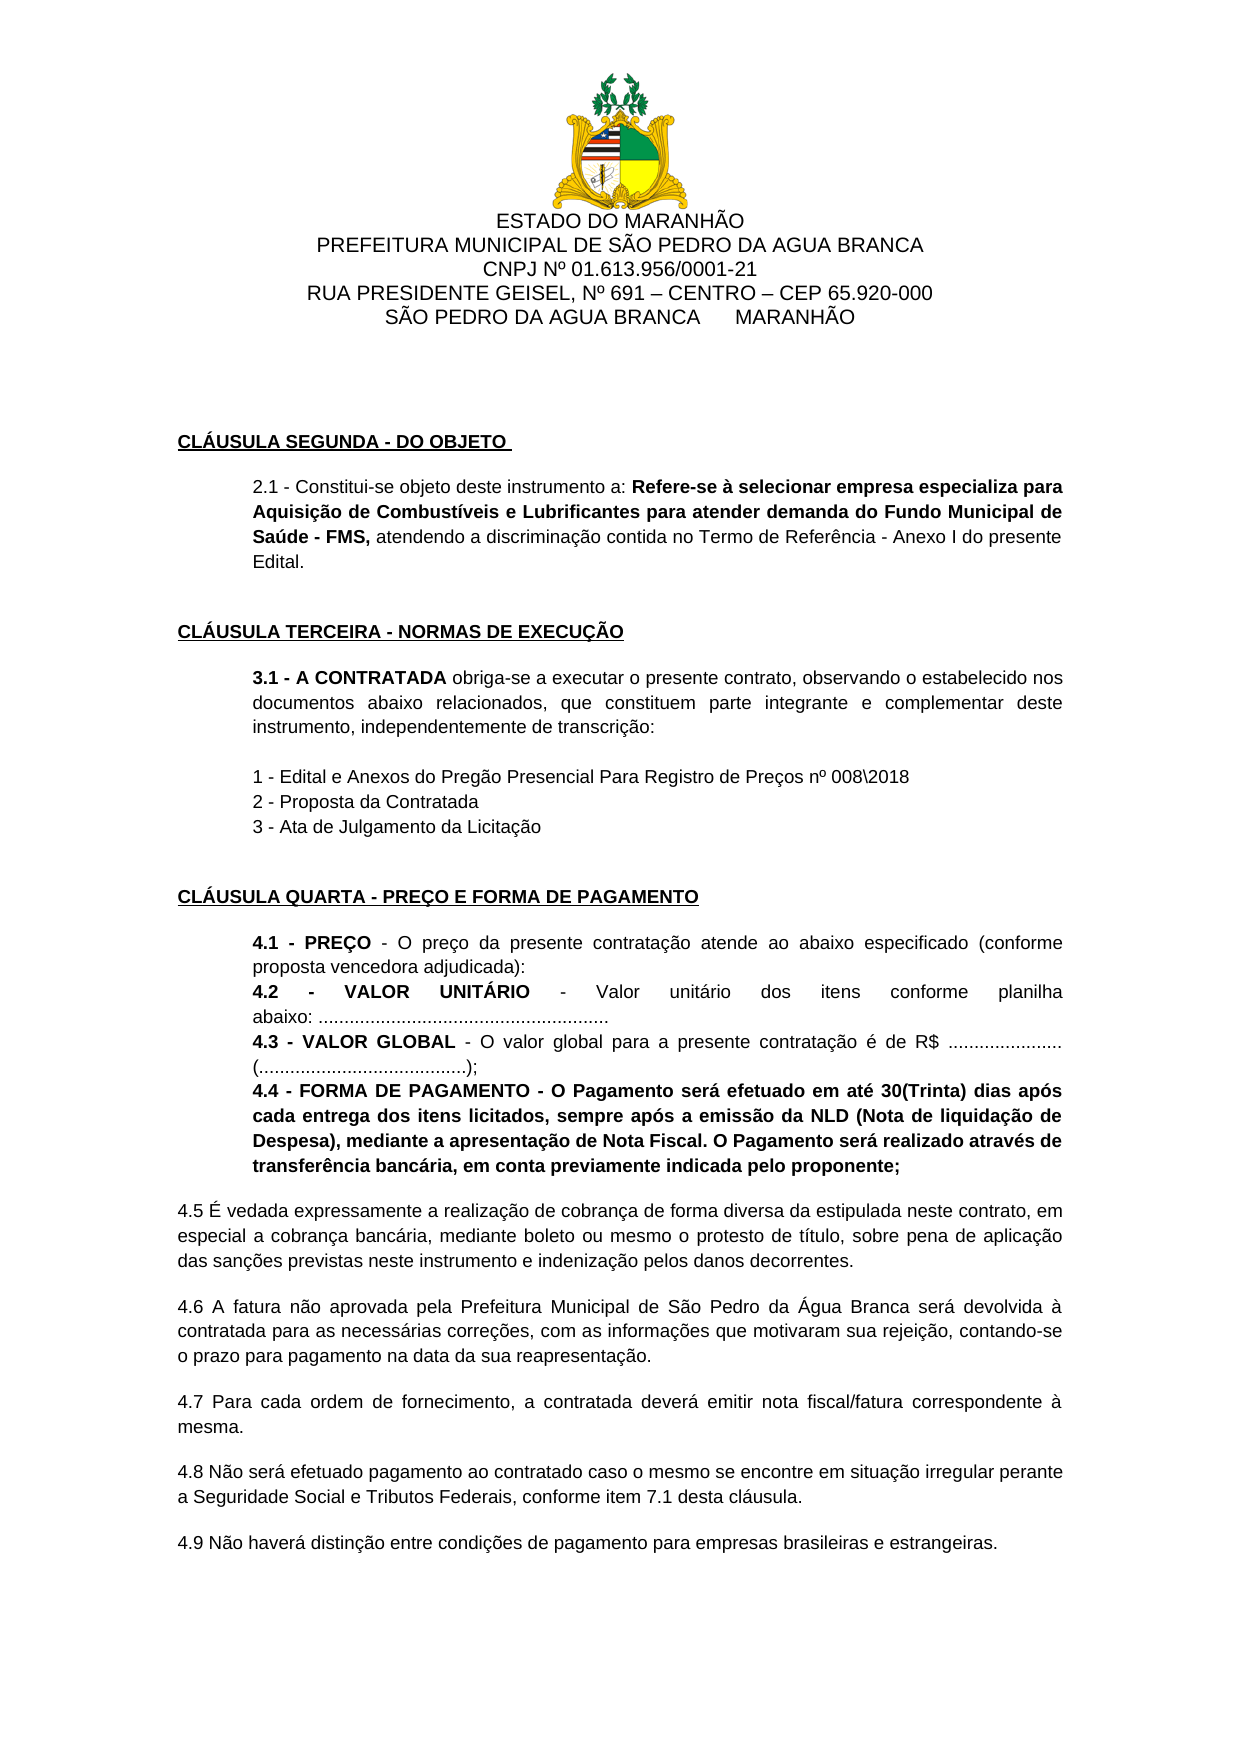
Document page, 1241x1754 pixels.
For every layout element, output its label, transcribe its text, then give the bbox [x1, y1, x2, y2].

text 4.9 Não haverá distinção entre condições de pagamento para empresas brasileiras e estrangeiras. [177, 1531, 1063, 1553]
text CLÁUSULA QUARTA - PREÇO E FORMA DE PAGAMENTO [177, 886, 1063, 907]
picture [552, 73, 688, 210]
list 4.4 - FORMA DE PAGAMENTO - O Pagamento será efetuado em até 30(Trinta) dias após cada entrega dos itens licitados, sempre após a emissão da NLD (Nota de liquidação de Despesa), mediante a apresentação de Nota Fiscal. O Pagamento será realizado através de transferência bancária, em conta previamente indicada pelo proponente; [252, 1080, 1063, 1176]
text 4.5 É vedada expressamente a realização de cobrança de forma diversa da estipulada neste contrato, em especial a cobrança bancária, mediante boleto ou mesmo o protesto de título, sobre pena de aplicação das sanções previstas neste instrumento e indenização pelos danos decorrentes. [177, 1200, 1063, 1271]
list 4.2 - VALOR UNITÁRIO - Valor unitário dos itens conforme planilha abaixo: ........................................................ [252, 981, 1063, 1027]
list 1 - Edital e Anexos do Pregão Presencial Para Registro de Preços nº 008\2018 [252, 766, 1063, 787]
list 2 - Proposta da Contratada [252, 791, 1063, 812]
text CLÁUSULA TERCEIRA - NORMAS DE EXECUÇÃO [177, 621, 1063, 643]
text 4.6 A fatura não aprovada pela Prefeitura Municipal de São Pedro da Água Branca será devolvida à contratada para as necessárias correções, com as informações que motivaram sua rejeição, contando-se o prazo para pagamento na data da sua reapresentação. [177, 1295, 1063, 1367]
list 3.1 - A CONTRATADA obriga-se a executar o presente contrato, observando o estabelecido nos documentos abaixo relacionados, que constituem parte integrante e complementar deste instrumento, independentemente de transcrição: [252, 667, 1063, 738]
text 4.7 Para cada ordem de fornecimento, a contratada deverá emitir nota fiscal/fatura correspondente à mesma. [177, 1391, 1063, 1437]
list 4.3 - VALOR GLOBAL - O valor global para a presente contratação é de R$ ...................... (........................................); [252, 1031, 1063, 1077]
text CLÁUSULA SEGUNDA - DO OBJETO [177, 431, 1063, 452]
list 3 - Ata de Julgamento da Licitação [252, 815, 1063, 837]
text 4.8 Não será efetuado pagamento ao contratado caso o mesmo se encontre em situação irregular perante a Seguridade Social e Tributos Federais, conforme item 7.1 desta cláusula. [177, 1461, 1063, 1507]
list 2.1 - Constitui-se objeto deste instrumento a: Refere-se à selecionar empresa especializa para Aquisição de Combustíveis e Lubrificantes para atender demanda do Fundo Municipal de Saúde - FMS, atendendo a discriminação contida no Termo de Referência - Anexo I do presente Edital. [252, 476, 1063, 572]
list 4.1 - PREÇO - O preço da presente contratação atende ao abaixo especificado (conforme proposta vencedora adjudicada): [252, 931, 1063, 978]
